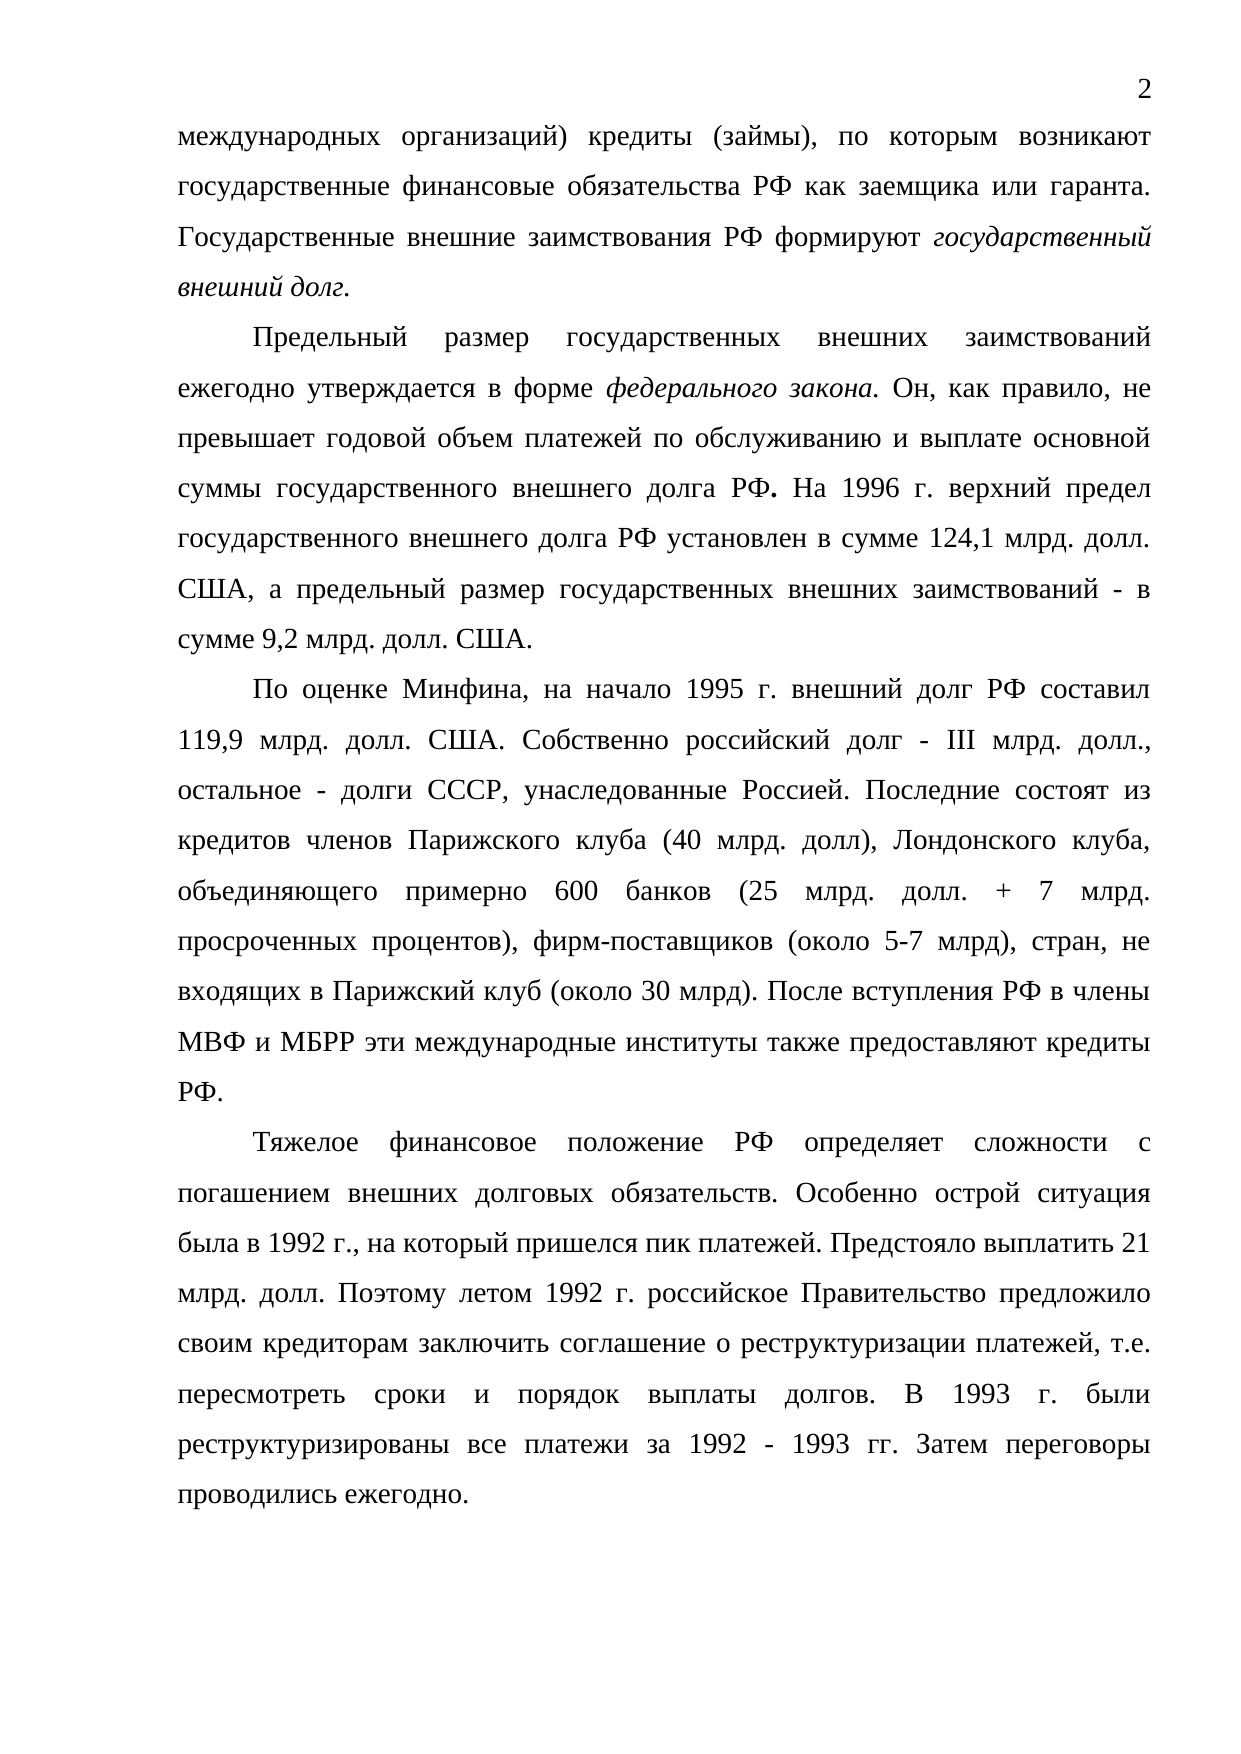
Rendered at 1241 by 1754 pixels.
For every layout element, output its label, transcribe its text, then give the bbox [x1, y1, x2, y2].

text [177, 118, 1152, 303]
text Тяжелое финансовое положение РФ определяет сложности с погашением внешних долговых обязательств. Особенно острой ситуация была в 1992 г., на который пришелся пик платежей. Предстояло выплатить 21 млрд. долл. Поэтому летом 1992 г. российское Правительство предложило своим кредиторам заключить соглашение о реструктуризации платежей, т.е. пересмотреть сроки и порядок выплаты долгов. В 1993 г. были реструктуризированы все платежи за 1992 - 1993 гг. Затем переговоры проводились ежегодно. [177, 1124, 1152, 1510]
text По оценке Минфина, на начало 1995 г. внешний долг РФ составил 119,9 млрд. долл. США. Собственно российский долг - III млрд. долл., остальное - долги СССР, унаследованные Россией. Последние состоят из кредитов членов Парижского клуба (40 млрд. долл), Лондонского клуба, объединяющего примерно 600 банков (25 млрд. долл. + 7 млрд. просроченных процентов), фирм-поставщиков (около 5-7 млрд), стран, не входящих в Парижский клуб (около 30 млрд). После вступления РФ в члены МВФ и МБРР эти международные институты также предоставляют кредиты РФ. [177, 672, 1152, 1108]
text Предельный размер государственных внешних заимствований ежегодно утверждается в форме федерального закона. Он, как правило, не превышает годовой объем платежей по обслуживанию и выплате основной суммы государственного внешнего долга РФ. На 1996 г. верхний предел государственного внешнего долга РФ установлен в сумме 124,1 млрд. долл. США, а предельный размер государственных внешних заимствований - в сумме 9,2 млрд. долл. США. [177, 319, 1152, 655]
